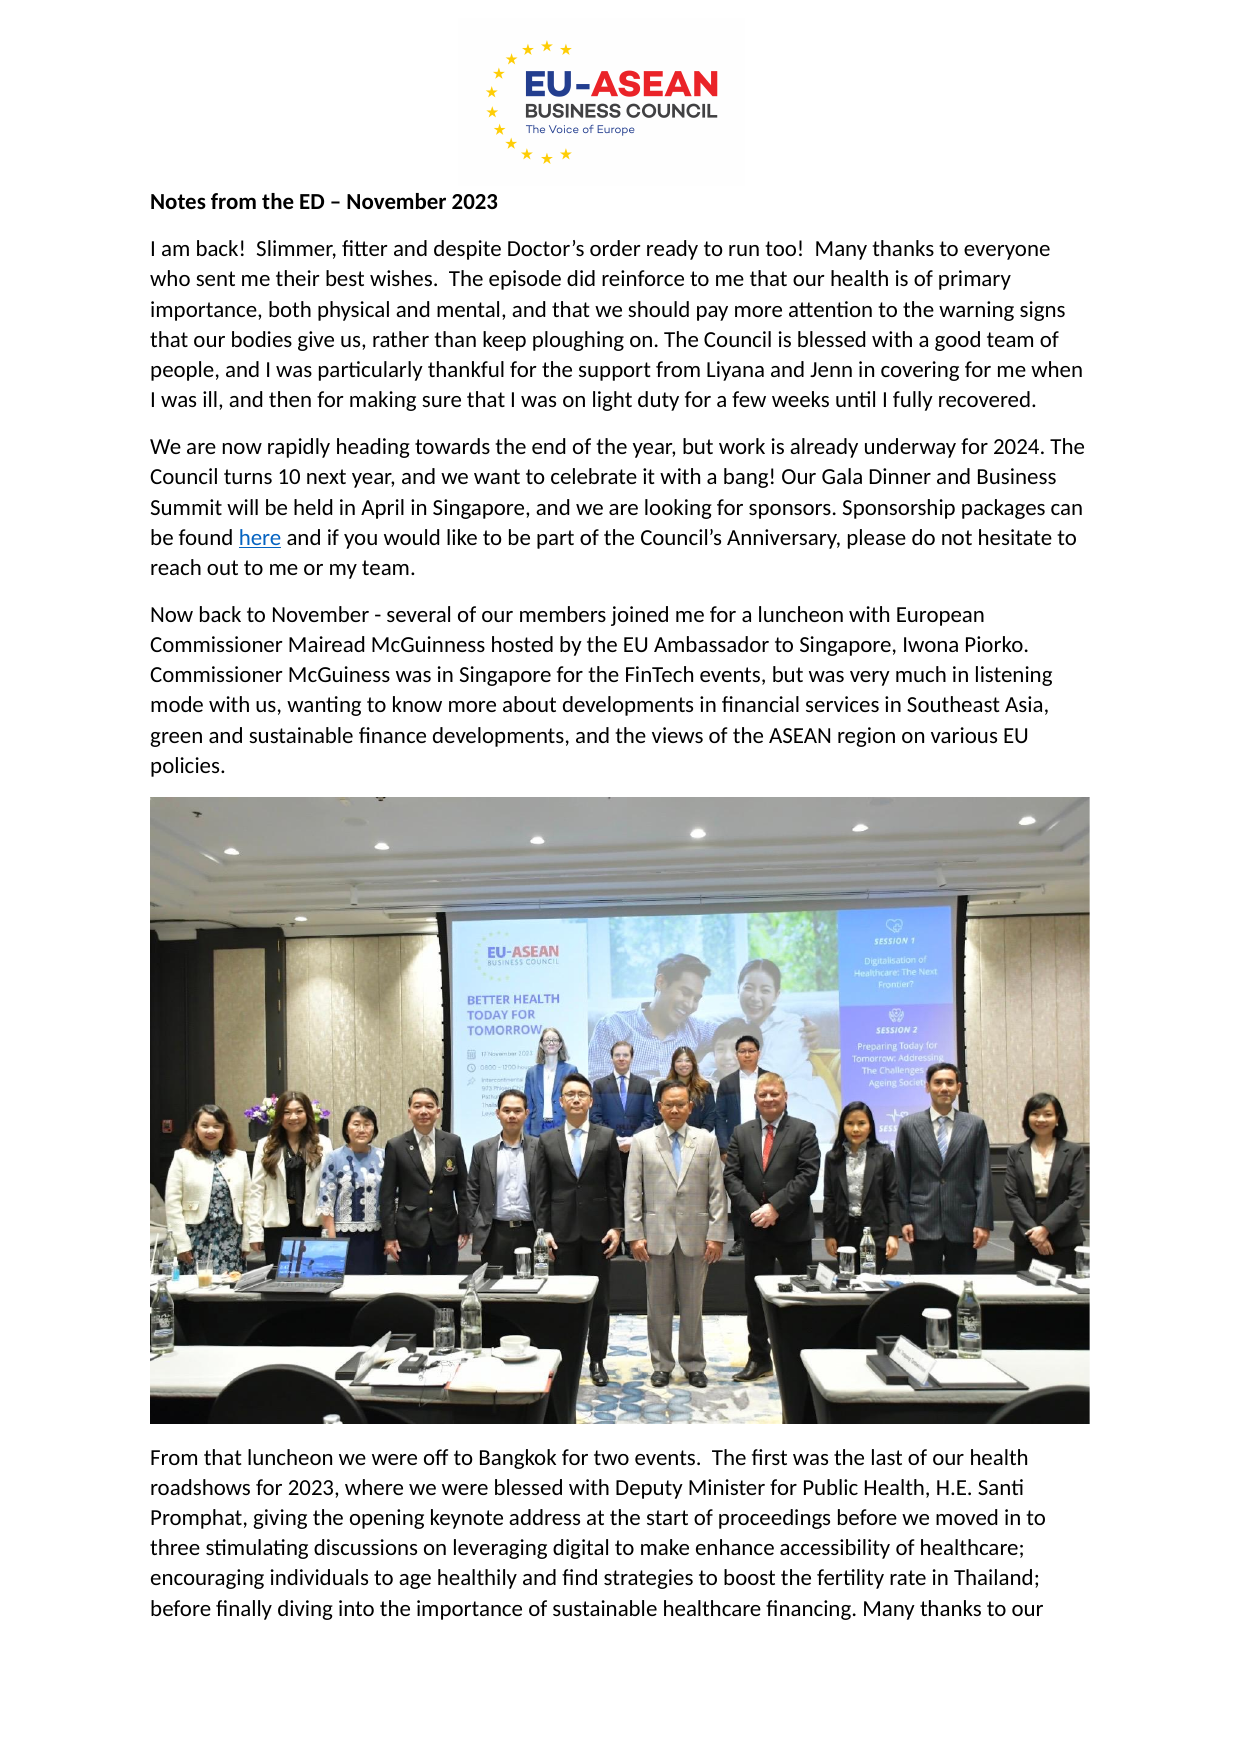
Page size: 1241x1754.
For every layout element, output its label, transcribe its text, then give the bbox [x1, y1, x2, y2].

text We are now rapidly heading towards the end of the year, but work is already underway for 2024. The Council turns 10 next year, and we want to celebrate it with a bang! Our Gala Dinner and Business Summit will be held in April in Singapore, and we are looking for sponsors. Sponsorship packages can be found here and if you would like to be part of the Council’s Anniversary, please do not hesitate to reach out to me or my team. [150, 432, 1090, 581]
picture [457, 18, 746, 133]
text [150, 1443, 1090, 1622]
text Notes from the ED – November 2023 [150, 133, 1090, 215]
text I am back! Slimmer, fitter and despite Doctor’s order ready to run too! Many thanks to everyone who sent me their best wishes. The episode did reinforce to me that our health is of primary importance, both physical and mental, and that we should pay more attention to the warning signs that our bodies give us, rather than keep ploughing on. The Council is blessed with a good team of people, and I was particularly thankful for the support from Liyana and Jenn in covering for me when I was ill, and then for making sure that I was on light duty for a few weeks until I fully recovered. [150, 234, 1090, 413]
picture [150, 797, 1090, 1424]
text Now back to November - several of our members joined me for a luncheon with European Commissioner Mairead McGuinness hosted by the EU Ambassador to Singapore, Iwona Piorko. Commissioner McGuiness was in Singapore for the FinTech events, but was very much in listening mode with us, wanting to know more about developments in financial services in Southeast Asia, green and sustainable finance developments, and the views of the ASEAN region on various EU policies. [150, 600, 1090, 779]
